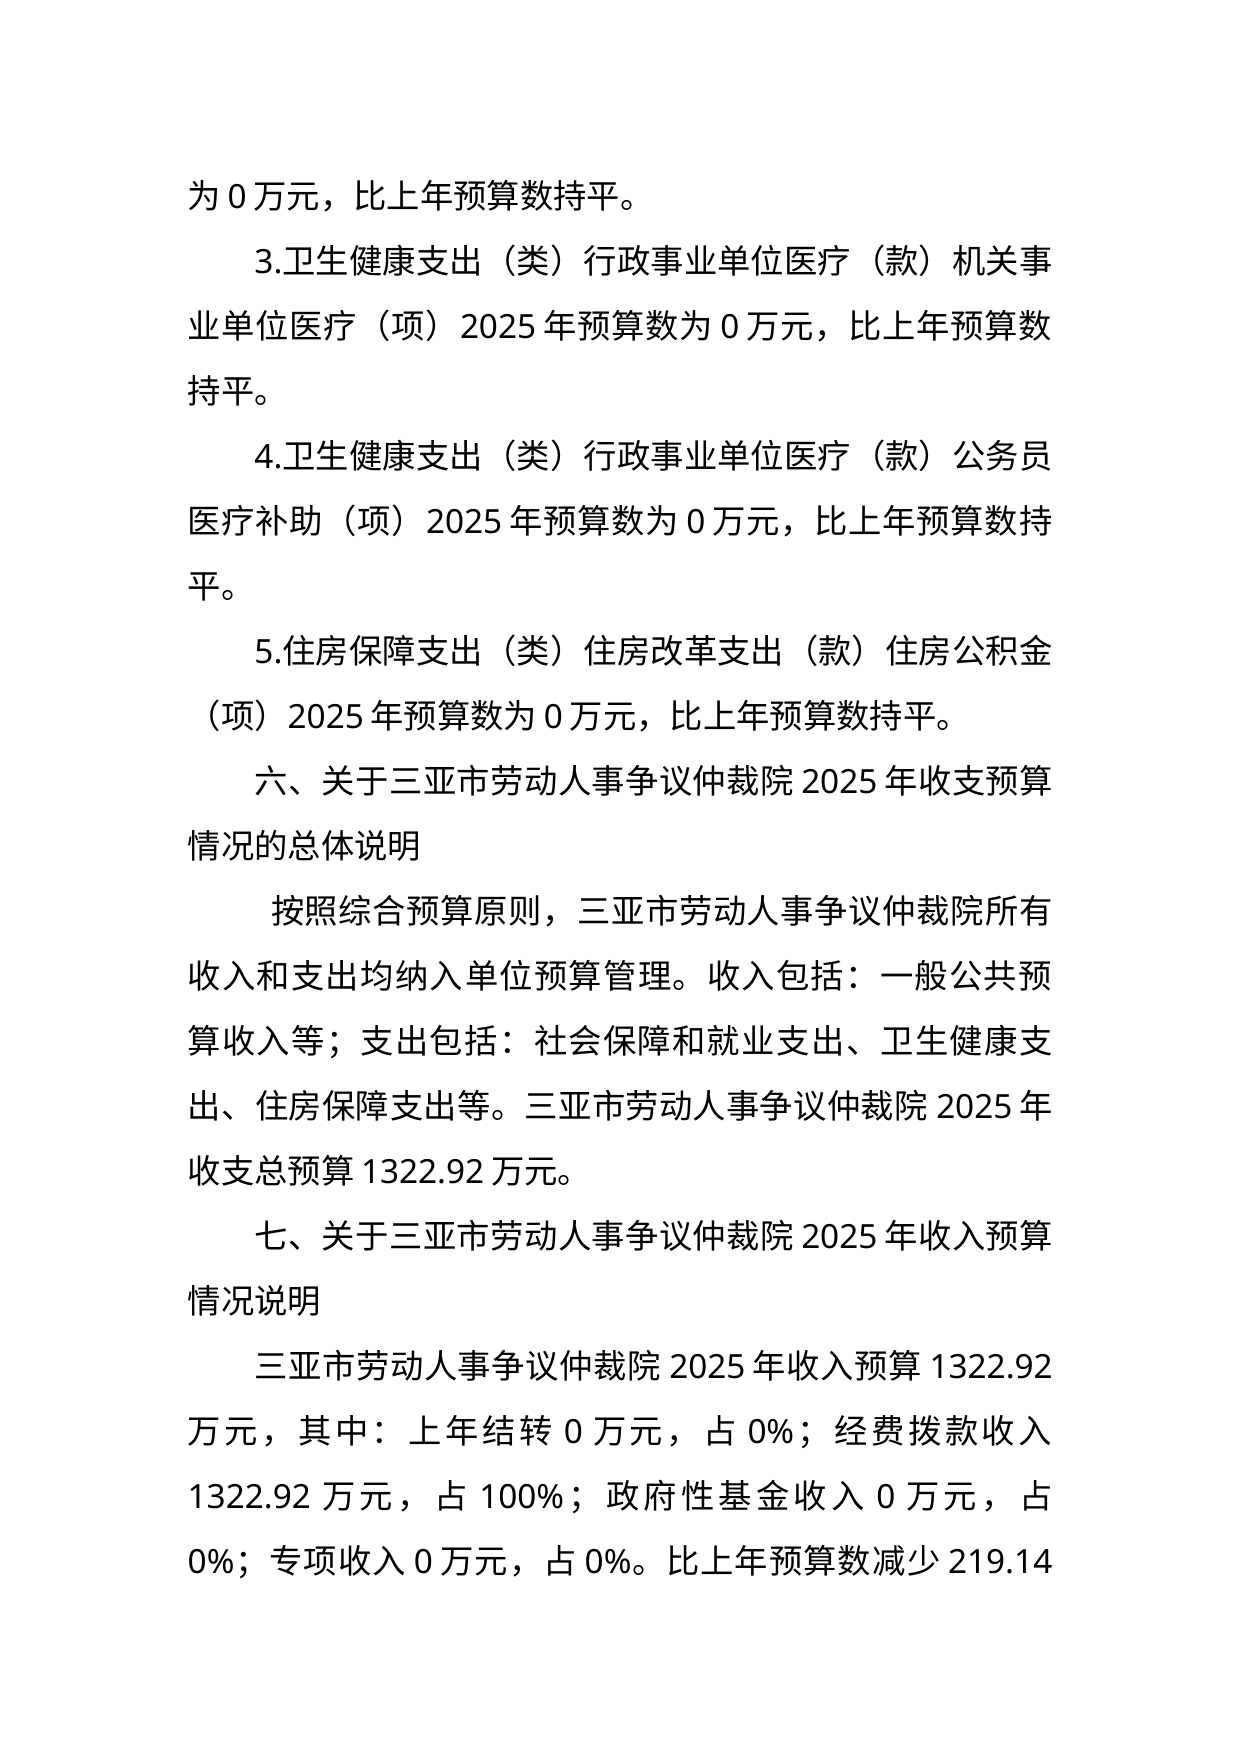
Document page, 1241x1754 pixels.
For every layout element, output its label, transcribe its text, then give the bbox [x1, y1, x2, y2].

text 六、关于三亚市劳动人事争议仲裁院2025年收支预算情况的总体说明 [187, 747, 1053, 877]
text 3.卫生健康支出（类）行政事业单位医疗（款）机关事业单位医疗（项）2025年预算数为0万元，比上年预算数持平。 [187, 227, 1053, 422]
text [187, 1332, 1053, 1592]
text 4.卫生健康支出（类）行政事业单位医疗（款）公务员医疗补助（项）2025年预算数为0万元，比上年预算数持平。 [187, 422, 1053, 617]
text 按照综合预算原则，三亚市劳动人事争议仲裁院所有收入和支出均纳入单位预算管理。收入包括：一般公共预算收入等；支出包括：社会保障和就业支出、卫生健康支出、住房保障支出等。三亚市劳动人事争议仲裁院2025年收支总预算1322.92万元。 [187, 877, 1053, 1202]
text 七、关于三亚市劳动人事争议仲裁院2025年收入预算情况说明 [187, 1202, 1053, 1332]
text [187, 162, 1053, 227]
text 5.住房保障支出（类）住房改革支出（款）住房公积金（项）2025年预算数为0万元，比上年预算数持平。 [187, 617, 1053, 747]
